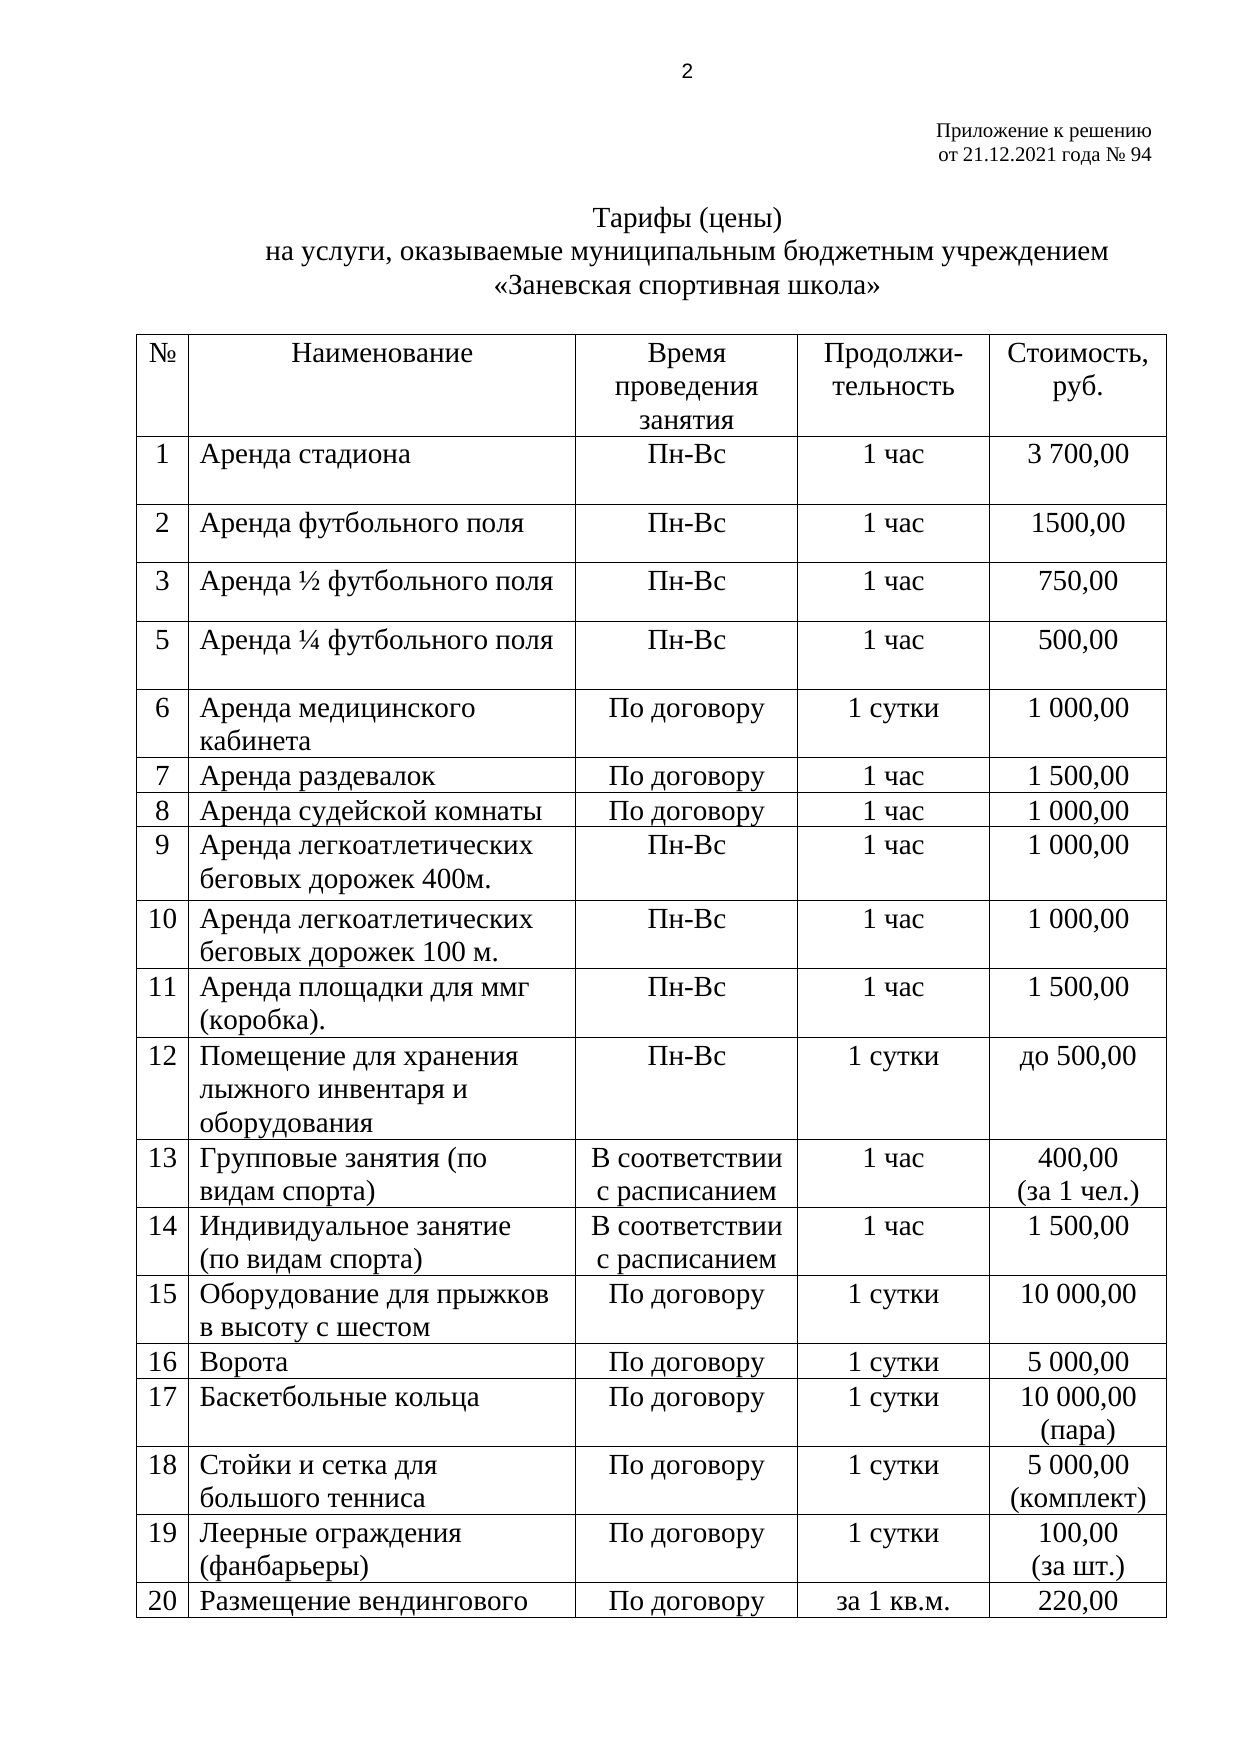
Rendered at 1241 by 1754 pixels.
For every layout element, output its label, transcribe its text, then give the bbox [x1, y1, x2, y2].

table_cell 16 [137, 1344, 188, 1378]
table_cell 1 сутки [798, 1276, 989, 1343]
table_cell 15 [137, 1276, 188, 1343]
table_header № [137, 335, 188, 436]
table_cell Аренда площадки для ммг (коробка). [189, 969, 575, 1037]
table_header Продолжи-тельность [798, 335, 989, 436]
table_cell 1 000,00 [990, 901, 1166, 968]
table_cell По договору [576, 1515, 797, 1582]
table_cell В соответствии с расписанием [576, 1208, 797, 1275]
table_cell 5 000,00 [990, 1344, 1166, 1378]
table_cell Аренда ½ футбольного поля [189, 563, 575, 621]
table_cell 18 [137, 1447, 188, 1514]
table_cell По договору [576, 1379, 797, 1446]
table_cell 1 час [798, 827, 989, 900]
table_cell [189, 1583, 575, 1617]
table_cell 220,00 [990, 1583, 1166, 1617]
table_cell 1 000,00 [990, 793, 1166, 826]
table_cell 1 000,00 [990, 827, 1166, 900]
table_header Наименование [189, 335, 575, 436]
table_cell Баскетбольные кольца [189, 1379, 575, 1446]
table_cell 100,00 (за шт.) [990, 1515, 1166, 1582]
table_cell до 500,00 [990, 1038, 1166, 1139]
table_cell Пн-Вс [576, 1038, 797, 1139]
table_cell 1 сутки [798, 1038, 989, 1139]
table_cell 17 [137, 1379, 188, 1446]
table_cell 5 [137, 622, 188, 689]
table_cell 10 000,00 (пара) [990, 1379, 1166, 1446]
table_cell Оборудование для прыжков в высоту с шестом [189, 1276, 575, 1343]
table_cell Пн-Вс [576, 827, 797, 900]
table_cell 1 час [798, 969, 989, 1037]
table_cell Аренда судейской комнаты [189, 793, 575, 826]
table_cell 19 [137, 1515, 188, 1582]
table_cell 1 час [798, 505, 989, 562]
table_cell 1 час [798, 1208, 989, 1275]
table_cell Пн-Вс [576, 969, 797, 1037]
table_cell 1 500,00 [990, 758, 1166, 792]
table_cell 9 [137, 827, 188, 900]
table_cell 1 час [798, 563, 989, 621]
table_cell 7 [137, 758, 188, 792]
table_cell Групповые занятия (по видам спорта) [189, 1140, 575, 1207]
text Тарифы (цены) [148, 200, 1152, 233]
table_cell По договору [576, 758, 797, 792]
table_cell Аренда медицинского кабинета [189, 690, 575, 757]
table_cell По договору [576, 1276, 797, 1343]
table_cell Аренда легкоатлетических беговых дорожек 100 м. [189, 901, 575, 968]
table_header Стоимость, руб. [990, 335, 1166, 436]
table_cell Индивидуальное занятие (по видам спорта) [189, 1208, 575, 1275]
table_cell 1 000,00 [990, 690, 1166, 757]
table_cell 1 сутки [798, 1344, 989, 1378]
table_cell Пн-Вс [576, 622, 797, 689]
table_cell 1 час [798, 901, 989, 968]
table_cell 10 [137, 901, 188, 968]
table_cell 400,00 (за 1 чел.) [990, 1140, 1166, 1207]
table_cell Аренда ¼ футбольного поля [189, 622, 575, 689]
table_cell Пн-Вс [576, 505, 797, 562]
table_cell 10 000,00 [990, 1276, 1166, 1343]
table_cell 20 [137, 1583, 188, 1617]
text «Заневская спортивная школа» [148, 267, 1152, 300]
table_cell 750,00 [990, 563, 1166, 621]
table_cell Аренда футбольного поля [189, 505, 575, 562]
table_cell 1 сутки [798, 1447, 989, 1514]
table_cell 12 [137, 1038, 188, 1139]
table_cell 6 [137, 690, 188, 757]
text от 21.12.2021 года № 94 [148, 142, 1152, 166]
table_cell По договору [576, 1583, 797, 1617]
table_cell 1 сутки [798, 690, 989, 757]
table_cell По договору [576, 1344, 797, 1378]
table_cell Помещение для хранения лыжного инвентаря и оборудования [189, 1038, 575, 1139]
table_cell 13 [137, 1140, 188, 1207]
table_cell 3 700,00 [990, 437, 1166, 504]
table_cell 1 час [798, 1140, 989, 1207]
table_cell 1 час [798, 793, 989, 826]
table_cell Аренда стадиона [189, 437, 575, 504]
table_cell Пн-Вс [576, 563, 797, 621]
table_cell 1 час [798, 758, 989, 792]
table_cell Аренда раздевалок [189, 758, 575, 792]
table_cell 1500,00 [990, 505, 1166, 562]
table_cell Пн-Вс [576, 437, 797, 504]
table_cell Пн-Вс [576, 901, 797, 968]
table_cell 1 [137, 437, 188, 504]
table_cell за 1 кв.м. [798, 1583, 989, 1617]
table_cell 1 500,00 [990, 969, 1166, 1037]
table_cell Стойки и сетка для большого тенниса [189, 1447, 575, 1514]
text на услуги, оказываемые муниципальным бюджетным учреждением [148, 233, 1152, 267]
table_cell Леерные ограждения (фанбарьеры) [189, 1515, 575, 1582]
table_cell В соответствии с расписанием [576, 1140, 797, 1207]
table_cell 8 [137, 793, 188, 826]
table_cell Ворота [189, 1344, 575, 1378]
table_cell По договору [576, 793, 797, 826]
table_cell 3 [137, 563, 188, 621]
table_cell 14 [137, 1208, 188, 1275]
table_cell Аренда легкоатлетических беговых дорожек 400м. [189, 827, 575, 900]
table_cell 1 сутки [798, 1379, 989, 1446]
table_cell 1 сутки [798, 1515, 989, 1582]
table_cell 500,00 [990, 622, 1166, 689]
table_cell По договору [576, 1447, 797, 1514]
table_cell 1 час [798, 622, 989, 689]
table_header Время проведения занятия [576, 335, 797, 436]
table_cell 1 500,00 [990, 1208, 1166, 1275]
table_cell 5 000,00 (комплект) [990, 1447, 1166, 1514]
table_cell 1 час [798, 437, 989, 504]
table_cell По договору [576, 690, 797, 757]
text Приложение к решению [148, 118, 1152, 142]
table_cell 11 [137, 969, 188, 1037]
table_cell 2 [137, 505, 188, 562]
